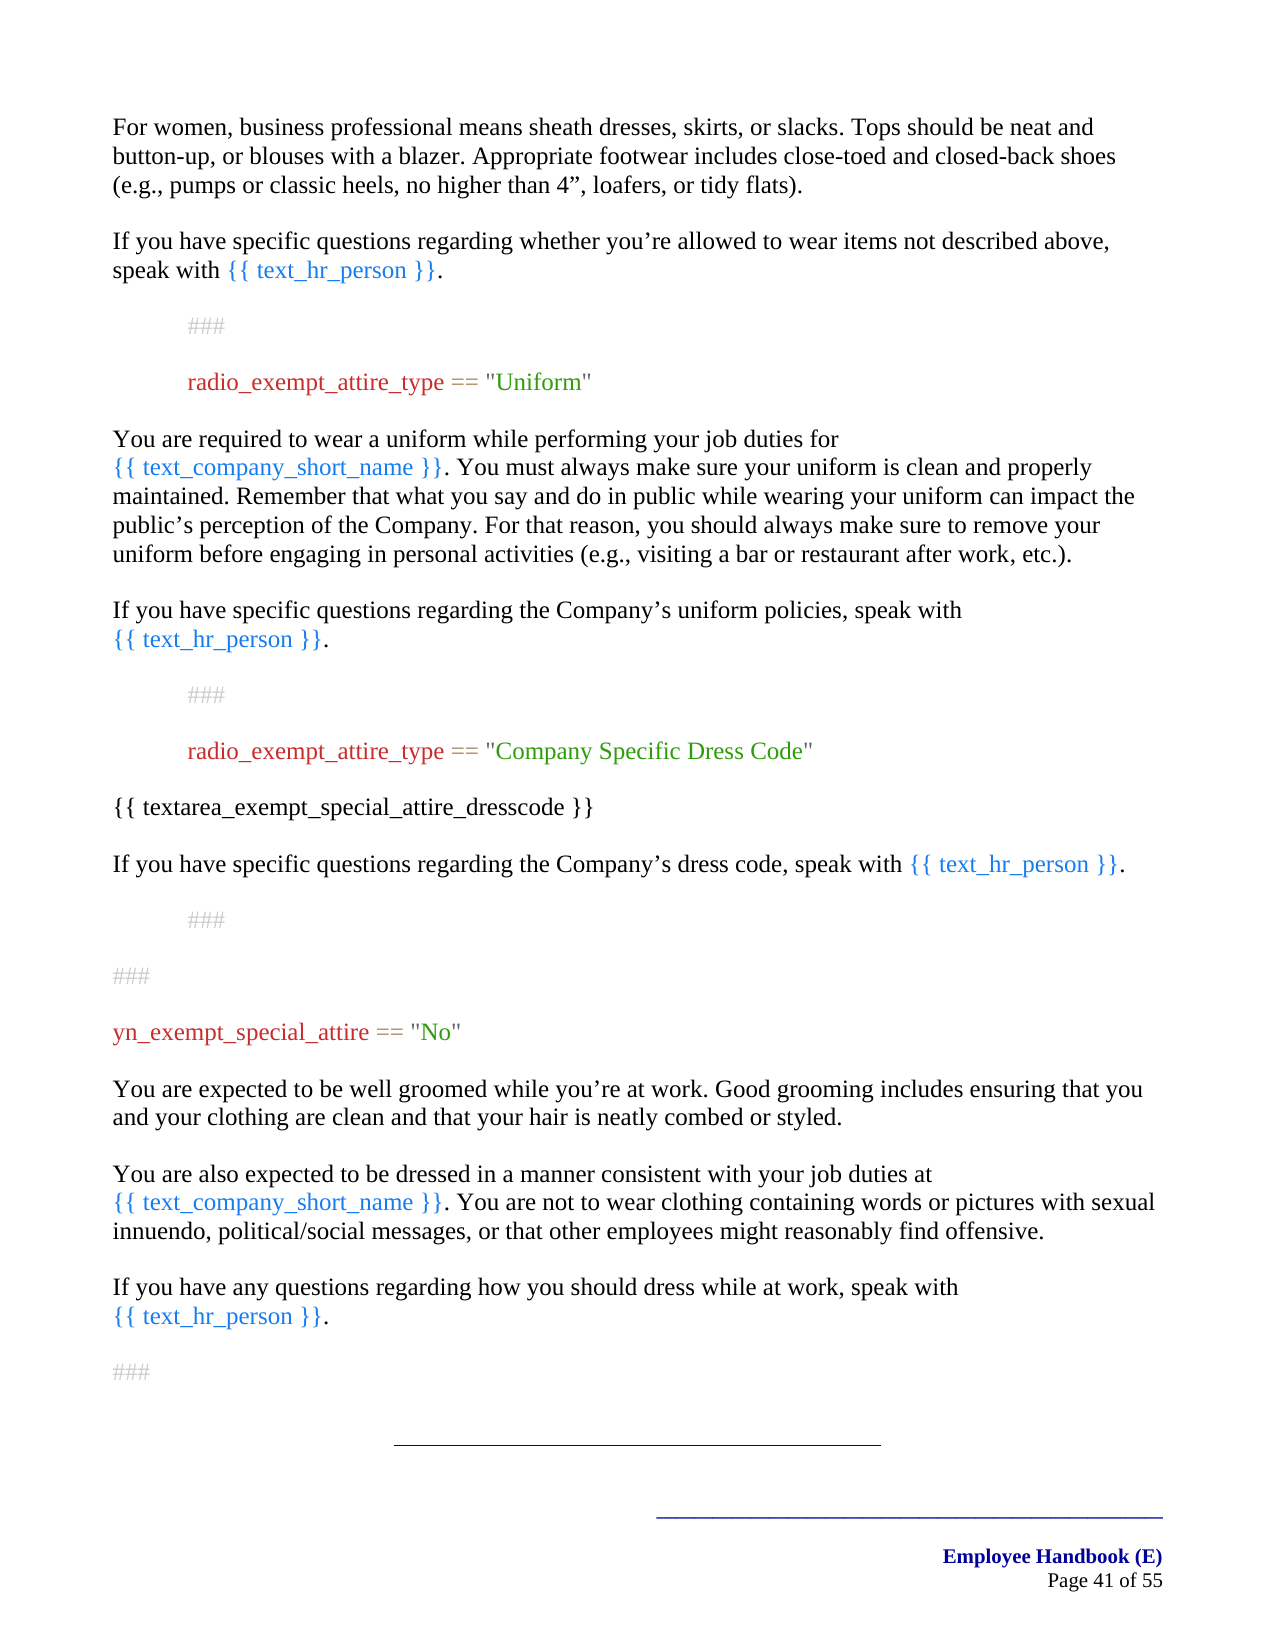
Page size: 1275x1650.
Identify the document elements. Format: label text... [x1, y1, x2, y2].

text If you have any questions regarding how you should dress while at work, speak with . [112, 1272, 1162, 1330]
text If you have specific questions regarding whether you’re allowed to wear items not described above, speak with . [112, 226, 1162, 284]
text You are also expected to be dressed in a manner consistent with your job duties at . You are not to wear clothing containing words or pictures with sexual innuendo, political/social messages, or that other employees might reasonably find offensive. [112, 1159, 1162, 1245]
text For women, business professional means sheath dresses, skirts, or slacks. Tops should be neat and button-up, or blouses with a blazer. Appropriate footwear includes close-toed and closed-back shoes (e.g., pumps or classic heels, no higher than 4”, loafers, or tidy flats). [112, 112, 1162, 199]
text If you have specific questions regarding the Company’s dress code, speak with . [112, 849, 1162, 877]
text If you have specific questions regarding the Company’s uniform policies, speak with . [112, 595, 1162, 652]
text You are expected to be well groomed while you’re at work. Good grooming includes ensuring that you and your clothing are clean and that your hair is neatly combed or styled. [112, 1074, 1162, 1131]
text You are required to wear a uniform while performing your job duties for . You must always make sure your uniform is clean and properly maintained. Remember that what you say and do in public while wearing your uniform can impact the public’s perception of the Company. For that reason, you should always make sure to remove your uniform before engaging in personal activities (e.g., visiting a bar or restaurant after work, etc.). [112, 424, 1162, 567]
